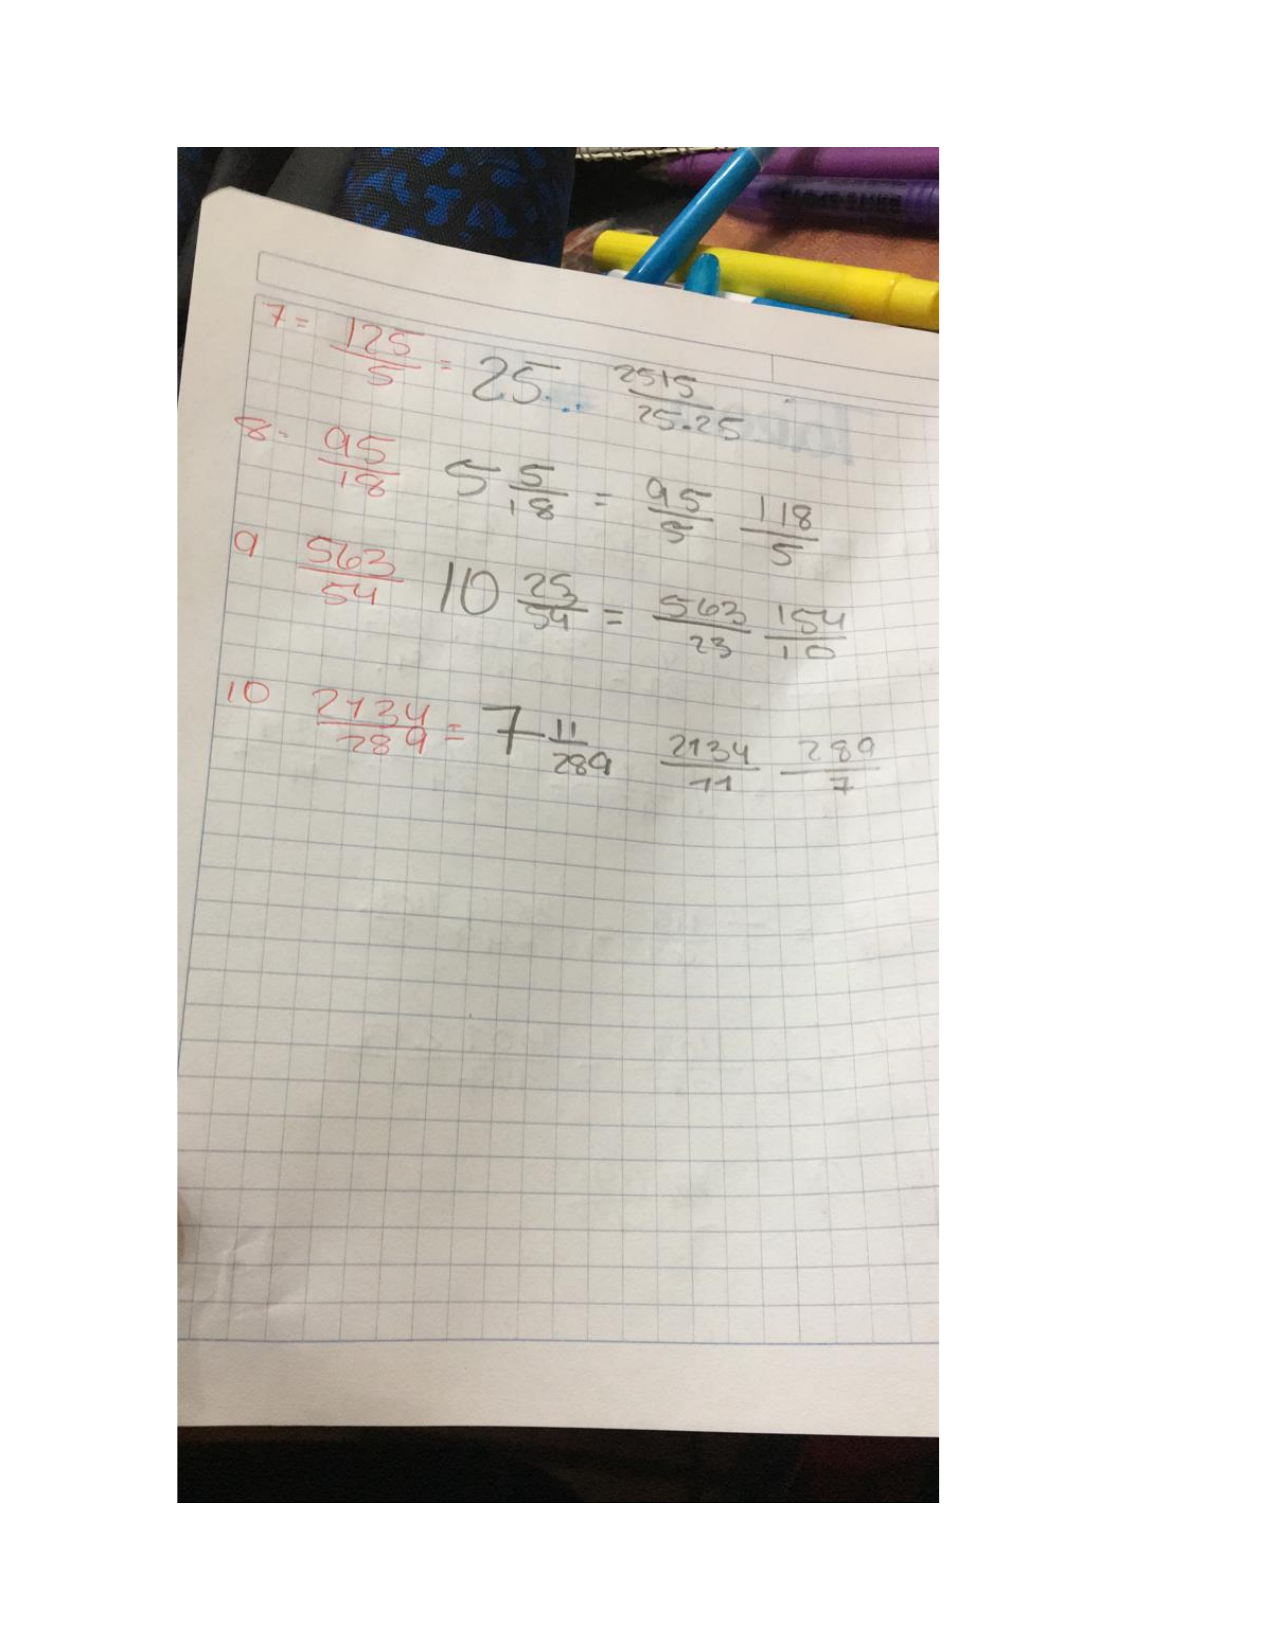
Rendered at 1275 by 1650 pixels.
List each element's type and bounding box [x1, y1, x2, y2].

picture [177, 147, 940, 1503]
